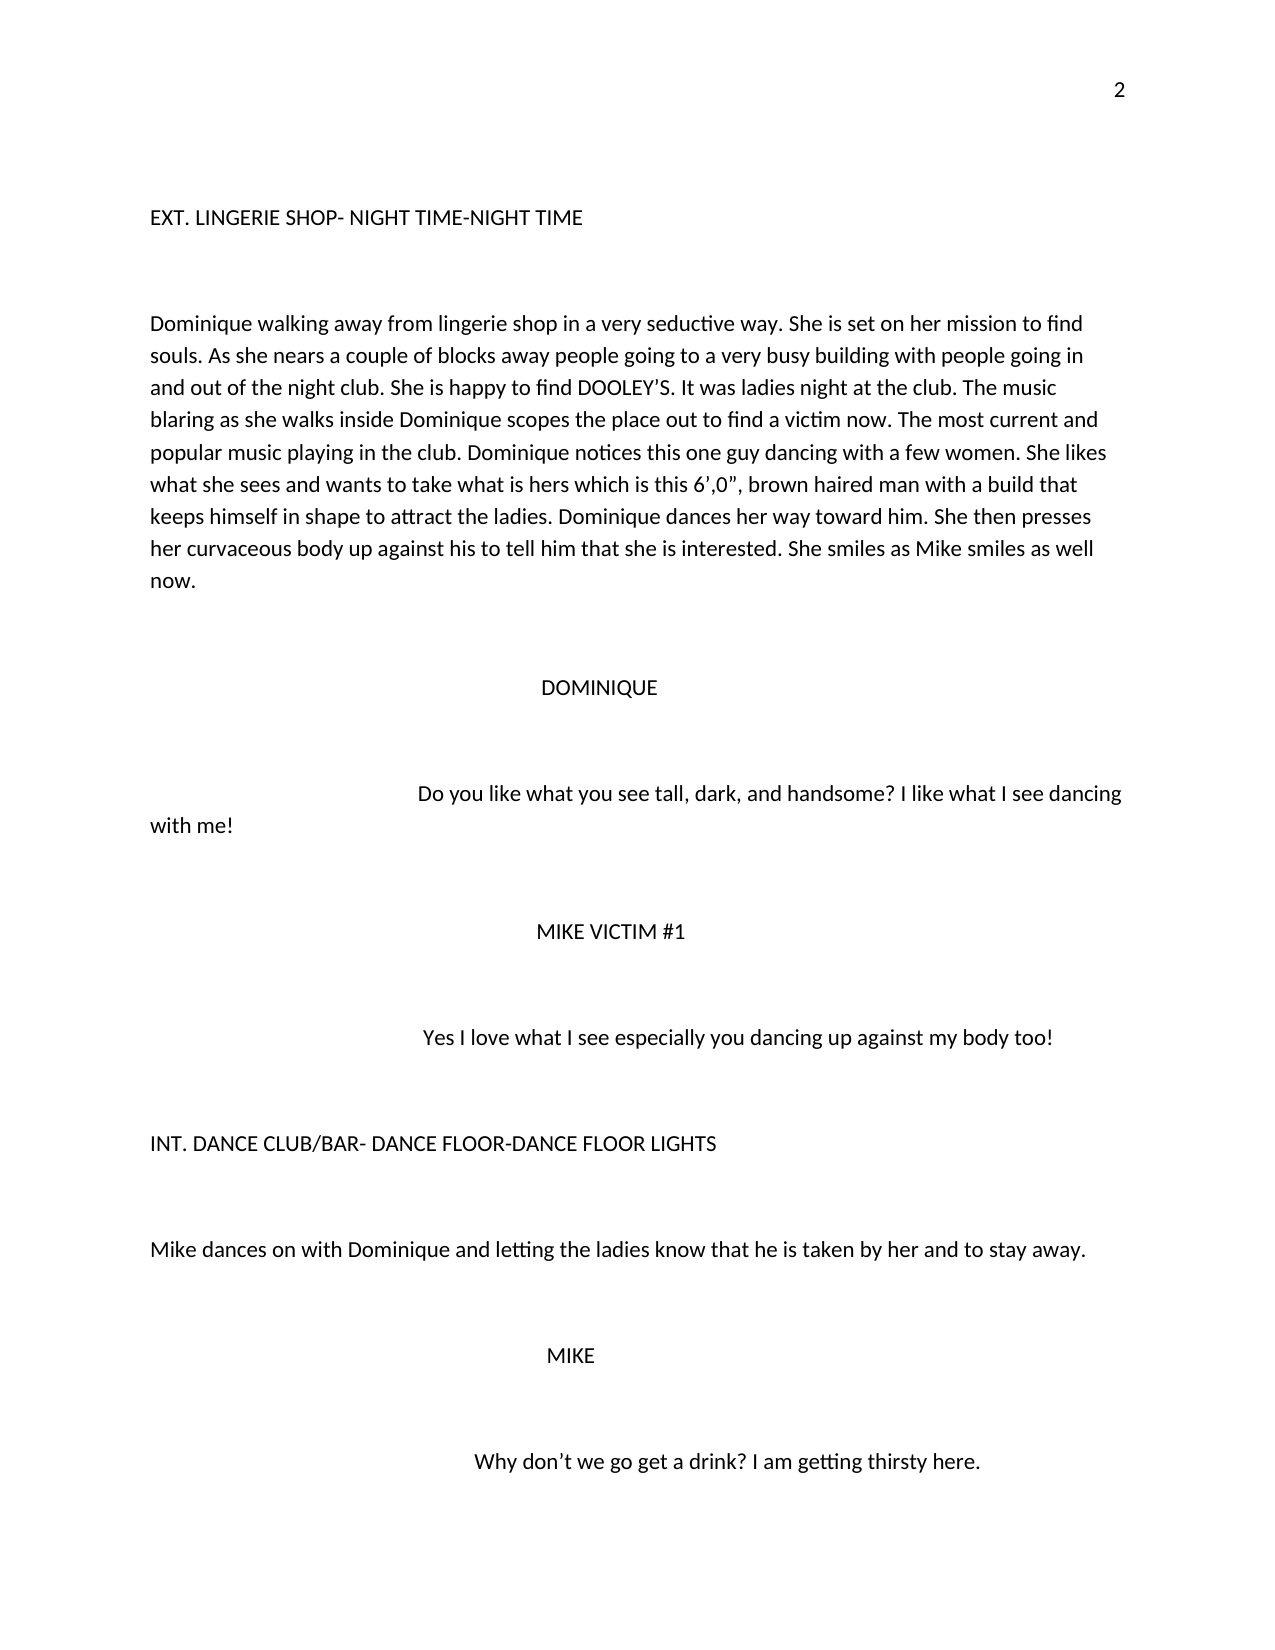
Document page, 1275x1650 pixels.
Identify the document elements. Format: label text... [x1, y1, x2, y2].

text MIKE [150, 1341, 1125, 1369]
text Yes I love what I see especially you dancing up against my body too! [150, 1023, 1125, 1051]
text Mike dances on with Dominique and letting the ladies know that he is taken by her and to stay away. [150, 1235, 1125, 1263]
text Why don’t we go get a drink? I am getting thirsty here. [150, 1447, 1125, 1475]
text Dominique walking away from lingerie shop in a very seductive way. She is set on her mission to find souls. As she nears a couple of blocks away people going to a very busy building with people going in and out of the night club. She is happy to find DOOLEY’S. It was ladies night at the club. The music blaring as she walks inside Dominique scopes the place out to find a victim now. The most current and popular music playing in the club. Dominique notices this one guy dancing with a few women. She likes what she sees and wants to take what is hers which is this 6’,0”, brown haired man with a build that keeps himself in shape to attract the ladies. Dominique dances her way toward him. She then presses her curvaceous body up against his to tell him that she is interested. She smiles as Mike smiles as well now. [150, 309, 1125, 594]
text EXT. LINGERIE SHOP- NIGHT TIME-NIGHT TIME [150, 203, 1125, 231]
text MIKE VICTIM #1 [150, 917, 1125, 945]
text DOMINIQUE [150, 673, 1125, 701]
text INT. DANCE CLUB/BAR- DANCE FLOOR-DANCE FLOOR LIGHTS [150, 1129, 1125, 1157]
text Do you like what you see tall, dark, and handsome? I like what I see dancing with me! [150, 779, 1125, 839]
